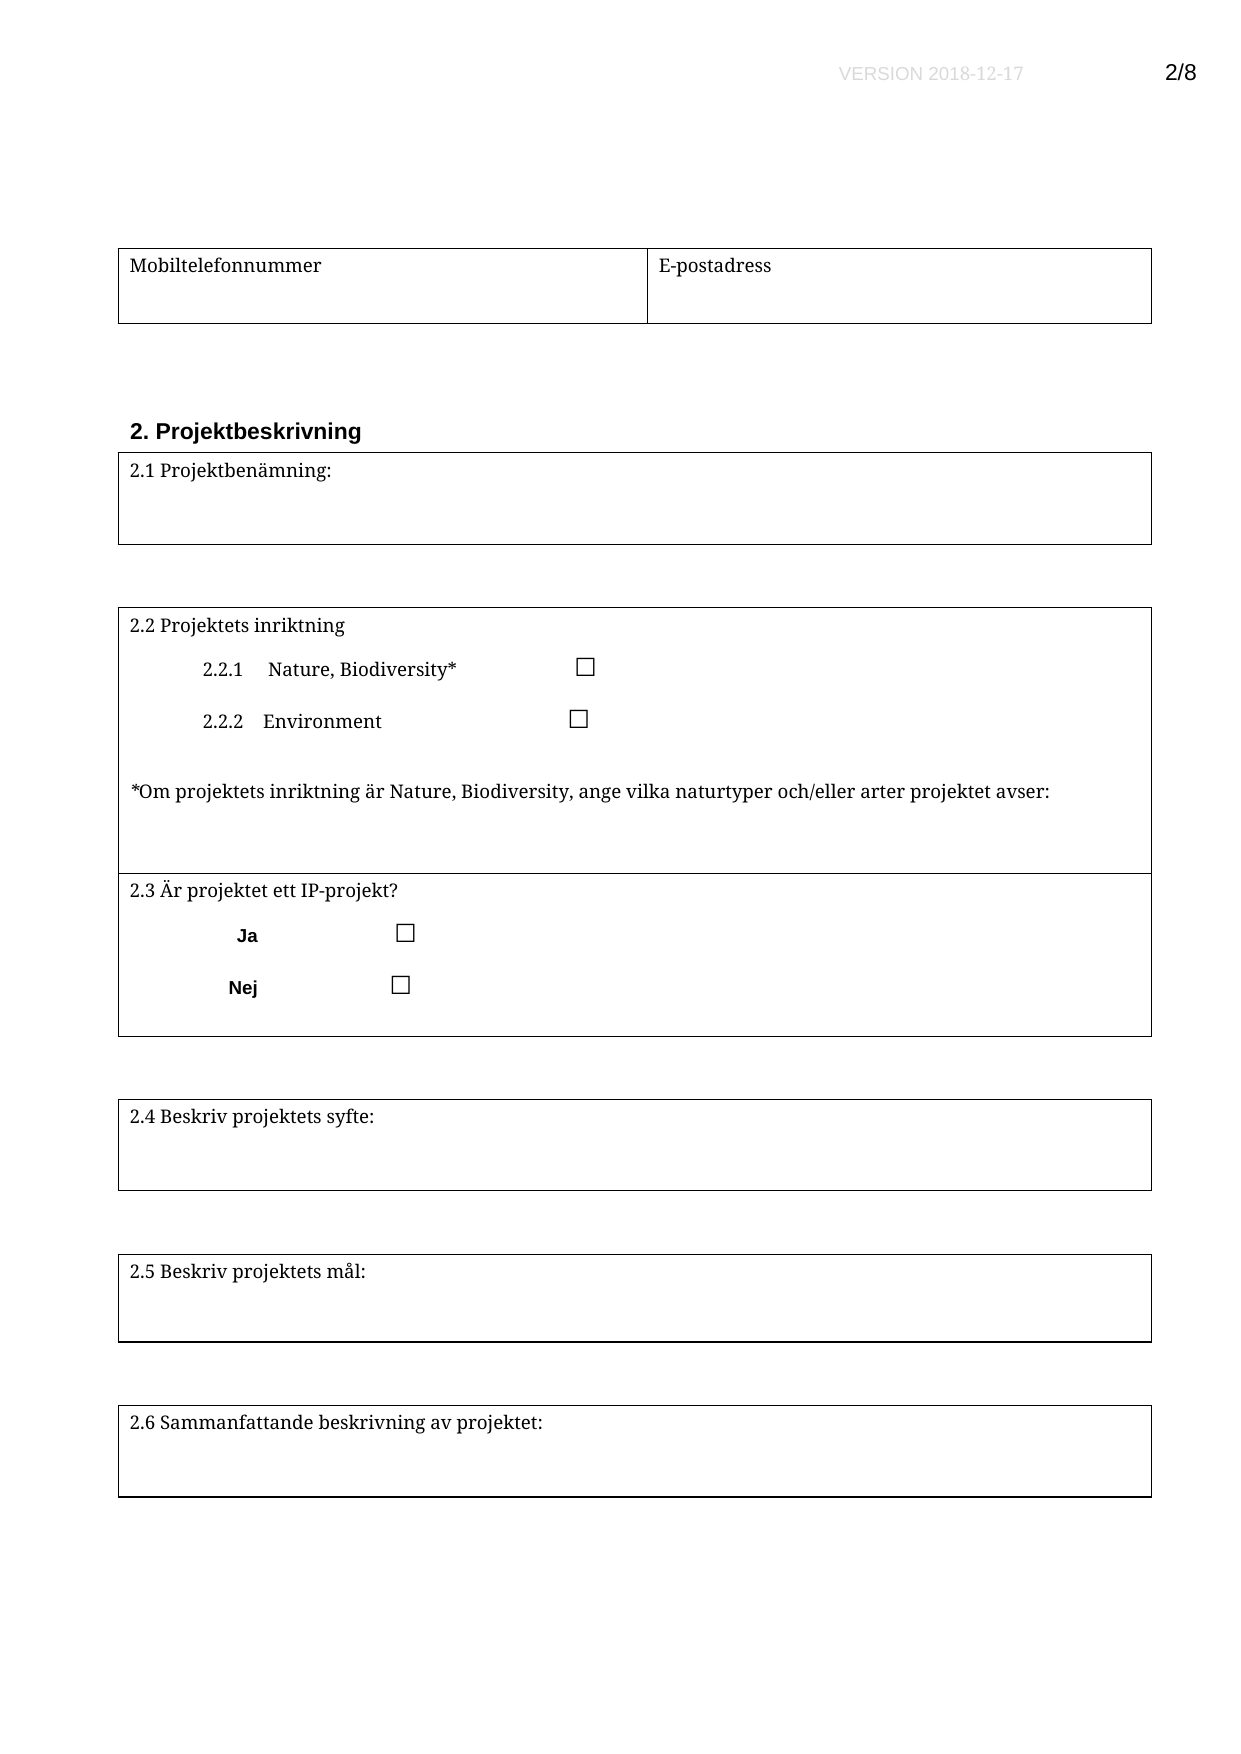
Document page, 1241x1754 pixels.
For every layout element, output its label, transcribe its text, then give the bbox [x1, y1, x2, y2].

table_cell 2.3 Är projektet ett IP-projekt? Ja Nej [119, 874, 1151, 1036]
table_cell Mobiltelefonnummer [119, 249, 647, 323]
text 2. Projektbeskrivning [130, 418, 945, 444]
table_header 2.4 Beskriv projektets syfte: [119, 1100, 1151, 1190]
table_header 2.6 Sammanfattande beskrivning av projektet: [119, 1406, 1151, 1496]
table_header 2.5 Beskriv projektets mål: [119, 1255, 1151, 1341]
table_header 2.1 Projektbenämning: [119, 453, 1151, 544]
table_cell E-postadress [648, 249, 1151, 323]
table_header 2.2 Projektets inriktning 2.2.1 Nature, Biodiversity* 2.2.2 Environment *Om projektets inriktning är Nature, Biodiversity, ange vilka naturtyper och/eller arter projektet avser: [119, 608, 1151, 873]
